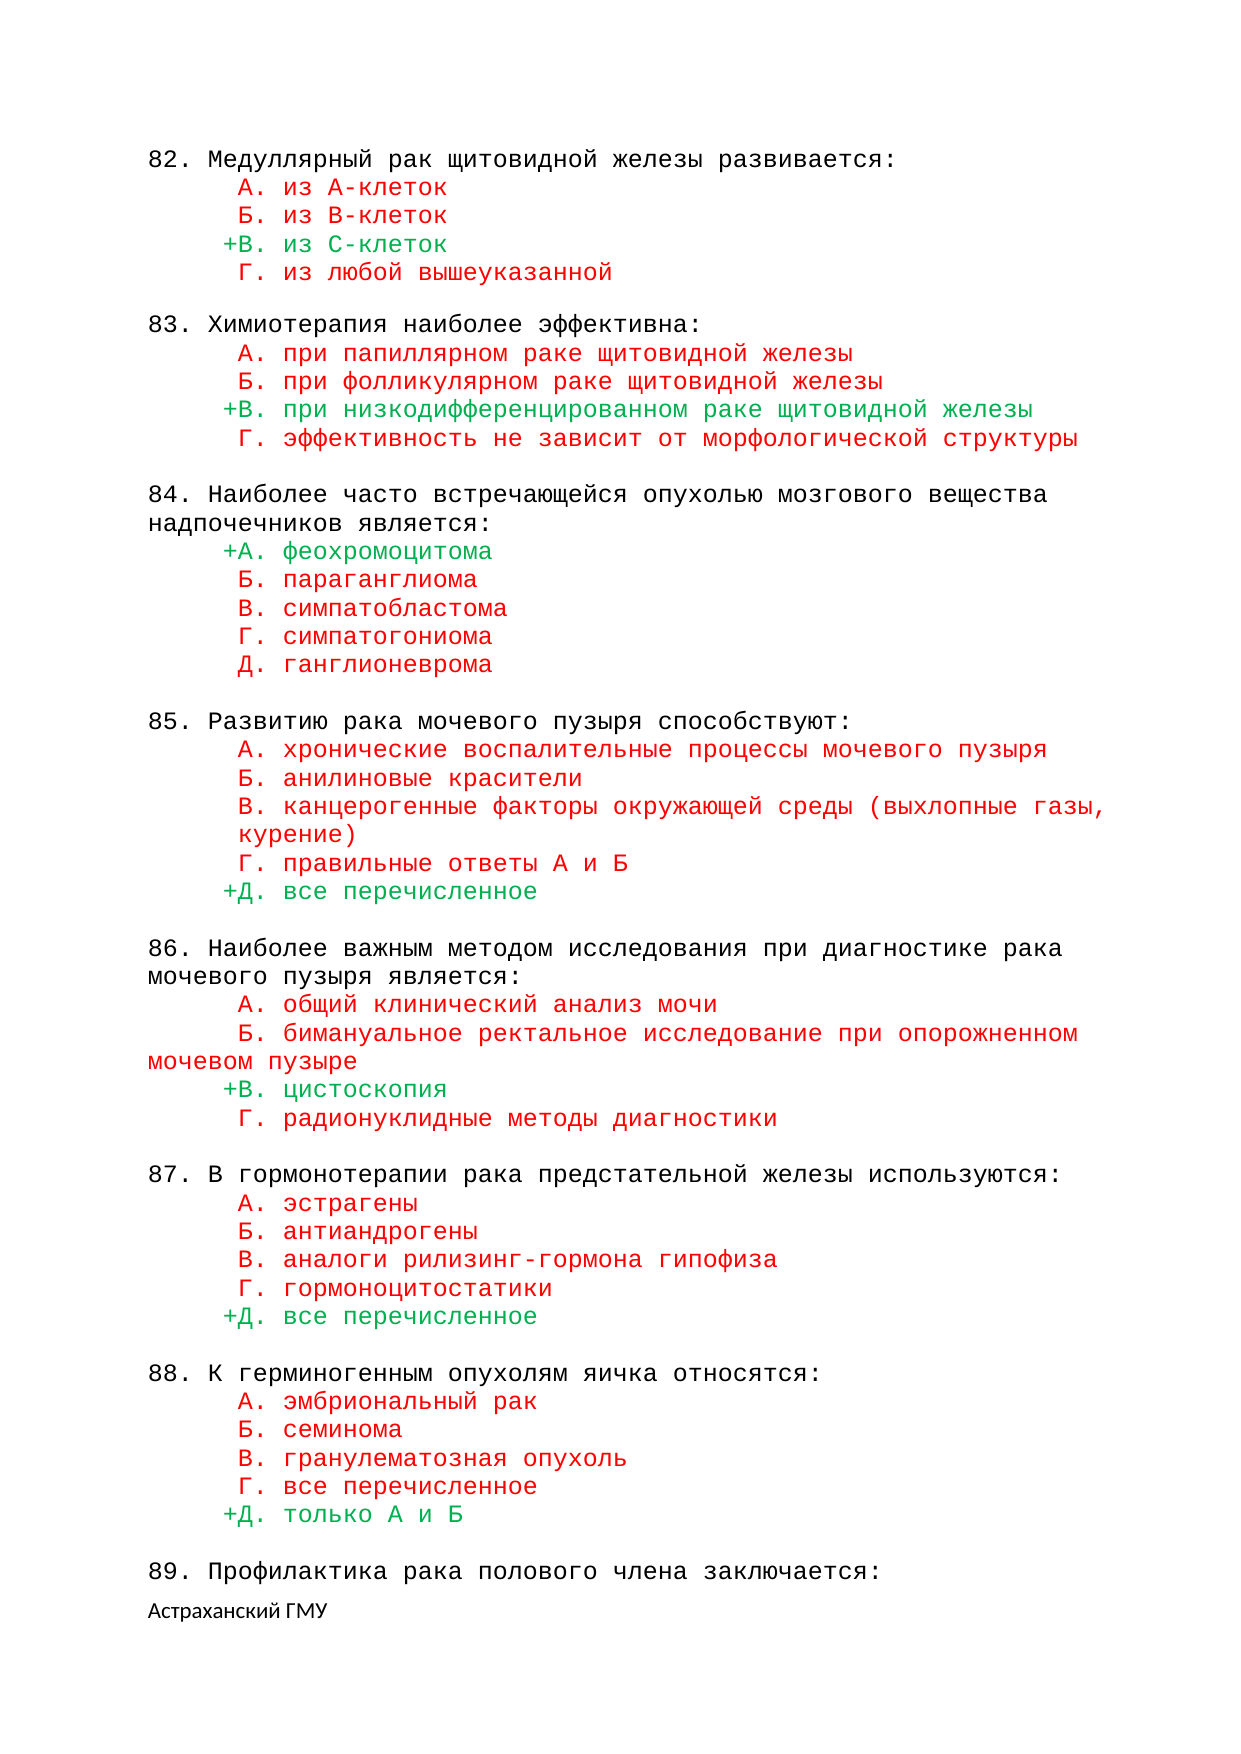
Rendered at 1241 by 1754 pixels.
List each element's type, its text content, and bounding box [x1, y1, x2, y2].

text 87. В гормонотерапии рака предстательной железы используются: [148, 1162, 1122, 1190]
text 88. К герминогенным опухолям яичка относятся: [148, 1360, 1122, 1388]
text Г. радионуклидные методы диагностики [148, 1105, 1122, 1133]
text Г. из любой вышеуказанной [148, 260, 1122, 288]
text В. канцерогенные факторы окружающей среды (выхлопные газы, [148, 793, 1122, 822]
text А. эмбриональный рак [148, 1388, 1122, 1417]
text А. из A-клеток [148, 175, 1122, 203]
text В. гранулематозная опухоль [148, 1445, 1122, 1473]
text Б. бимануальное ректальное исследование при опорожненном мочевом пузыре [148, 1020, 1122, 1077]
text А. хронические воспалительные процессы мочевого пузыря [148, 737, 1122, 765]
text А. при папиллярном раке щитовидной железы [148, 340, 1122, 368]
text В. симпатобластома [148, 595, 1122, 623]
text 82. Медуллярный рак щитовидной железы развивается: [148, 146, 1122, 175]
text Г. гормоноцитостатики [148, 1275, 1122, 1303]
text 83. Химиотерапия наиболее эффективна: [148, 312, 1122, 340]
text Г. все перечисленное [148, 1473, 1122, 1502]
text Г. правильные ответы А и Б [148, 850, 1122, 878]
text Б. из B-клеток [148, 203, 1122, 231]
text А. эстрагены [148, 1190, 1122, 1218]
text Б. анилиновые красители [148, 765, 1122, 793]
text 85. Развитию рака мочевого пузыря способствуют: [148, 708, 1122, 737]
text +В. при низкодифференцированном раке щитовидной железы [148, 397, 1122, 425]
text 89. Профилактика рака полового члена заключается: [148, 1558, 1122, 1587]
text курение) [148, 822, 1122, 850]
text Г. эффективность не зависит от морфологической структуры [148, 425, 1122, 453]
text +В. из C-клеток [148, 231, 1122, 260]
text Б. семинома [148, 1417, 1122, 1445]
text Б. параганглиома [148, 567, 1122, 595]
text В. аналоги рилизинг-гормона гипофиза [148, 1247, 1122, 1275]
text Б. антиандрогены [148, 1218, 1122, 1247]
text +А. феохромоцитома [148, 538, 1122, 567]
text 84. Наиболее часто встречающейся опухолью мозгового вещества надпочечников является: [148, 482, 1122, 538]
text 86. Наиболее важным методом исследования при диагностике рака мочевого пузыря является: [148, 935, 1122, 992]
text +Д. все перечисленное [148, 1303, 1122, 1332]
text Д. ганглионеврома [148, 652, 1122, 680]
text +Д. только А и Б [148, 1502, 1122, 1530]
text Г. симпатогониома [148, 623, 1122, 652]
text Б. при фолликулярном раке щитовидной железы [148, 368, 1122, 397]
text А. общий клинический анализ мочи [148, 992, 1122, 1020]
text +В. цистоскопия [148, 1077, 1122, 1105]
text +Д. все перечисленное [148, 878, 1122, 907]
